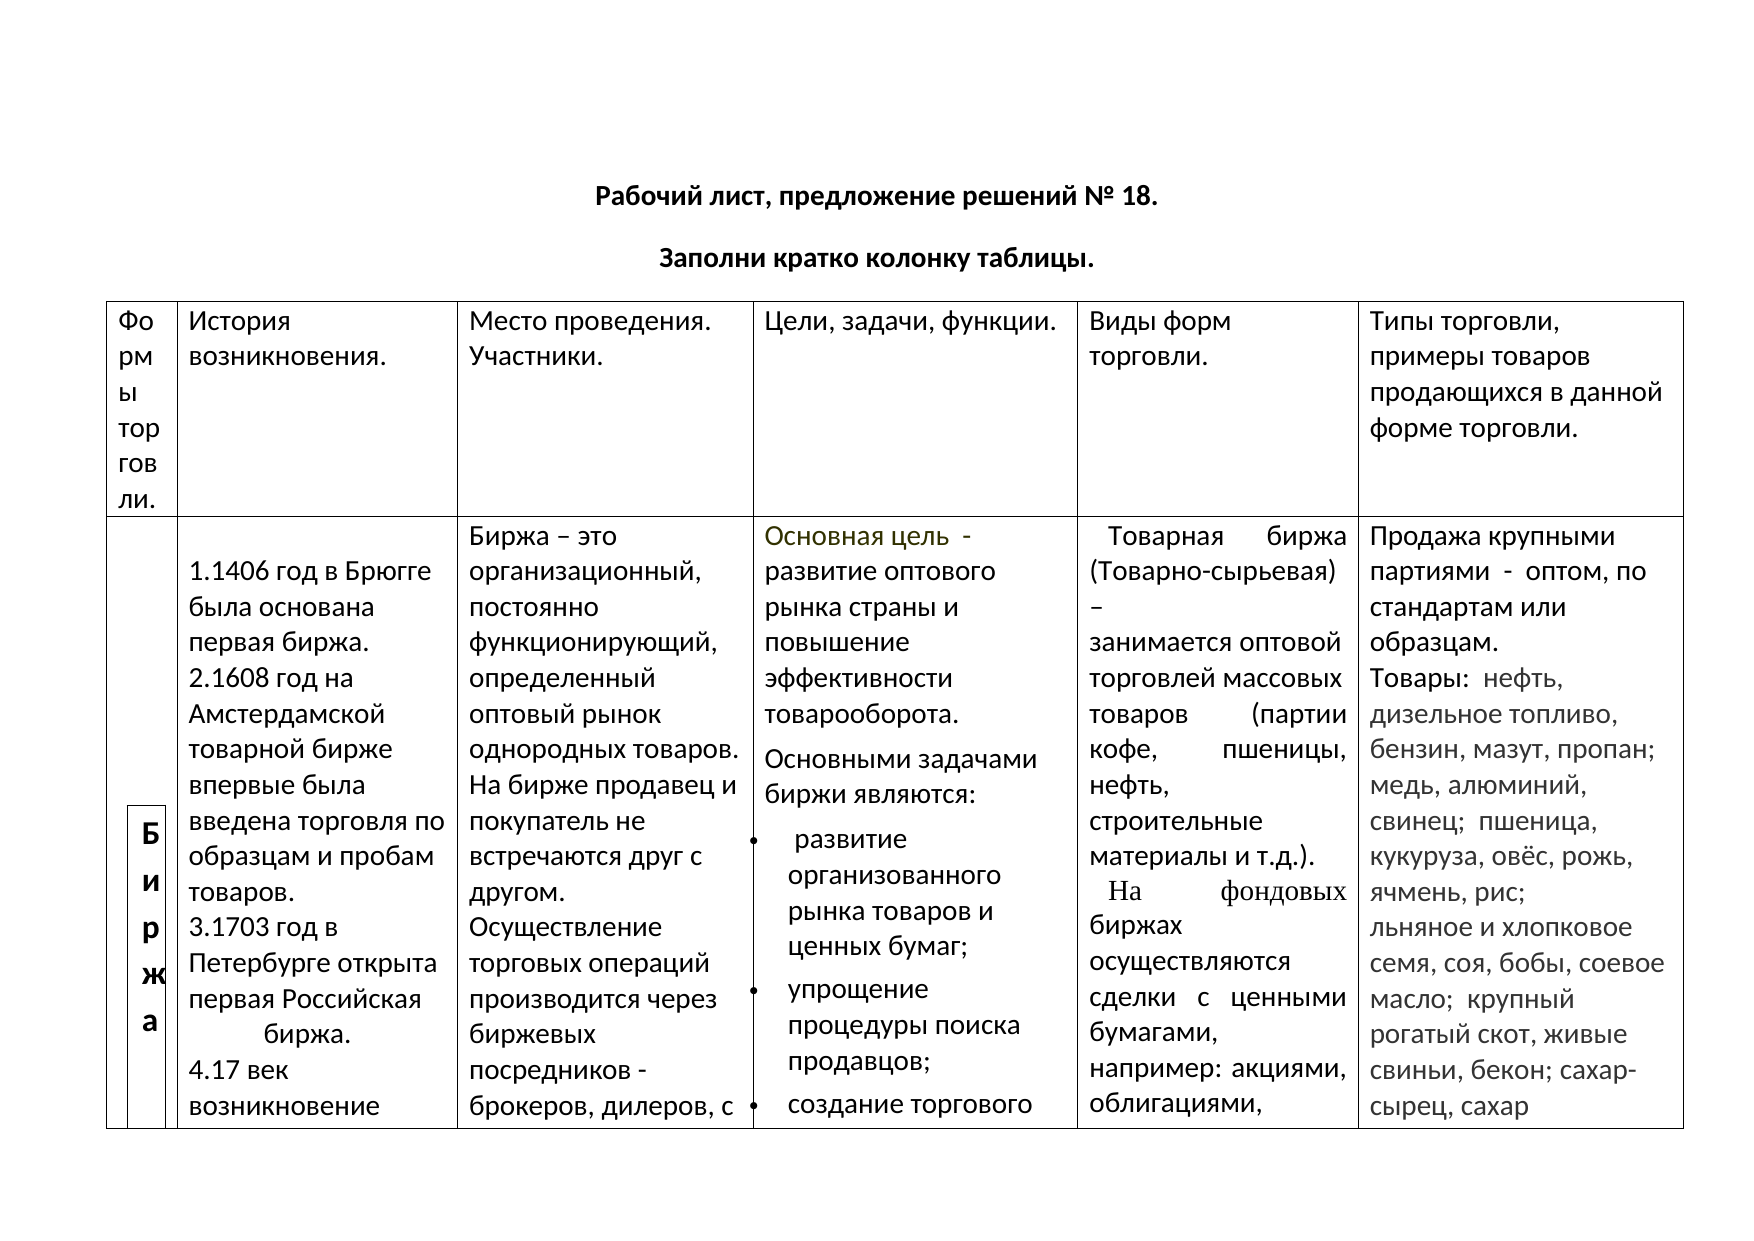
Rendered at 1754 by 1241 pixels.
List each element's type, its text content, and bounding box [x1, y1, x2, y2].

table_header Типы торговли, примеры товаров продающихся в данной форме торговли. [1359, 302, 1683, 516]
table_header Место проведения. Участники. [458, 302, 753, 516]
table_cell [178, 517, 457, 1128]
text Заполни кратко колонку таблицы. [118, 239, 1636, 274]
table_header Виды форм торговли. [1078, 302, 1358, 516]
table_header История возникновения. [178, 302, 457, 516]
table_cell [458, 517, 753, 1128]
table_header Цели, задачи, функции. [754, 302, 1077, 516]
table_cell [754, 517, 1077, 1128]
text Рабочий лист, предложение решений № 18. [118, 177, 1636, 213]
table_cell [107, 517, 177, 1128]
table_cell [1078, 517, 1358, 1128]
table_header Формы торговли. [107, 302, 177, 516]
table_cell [1359, 517, 1683, 1128]
